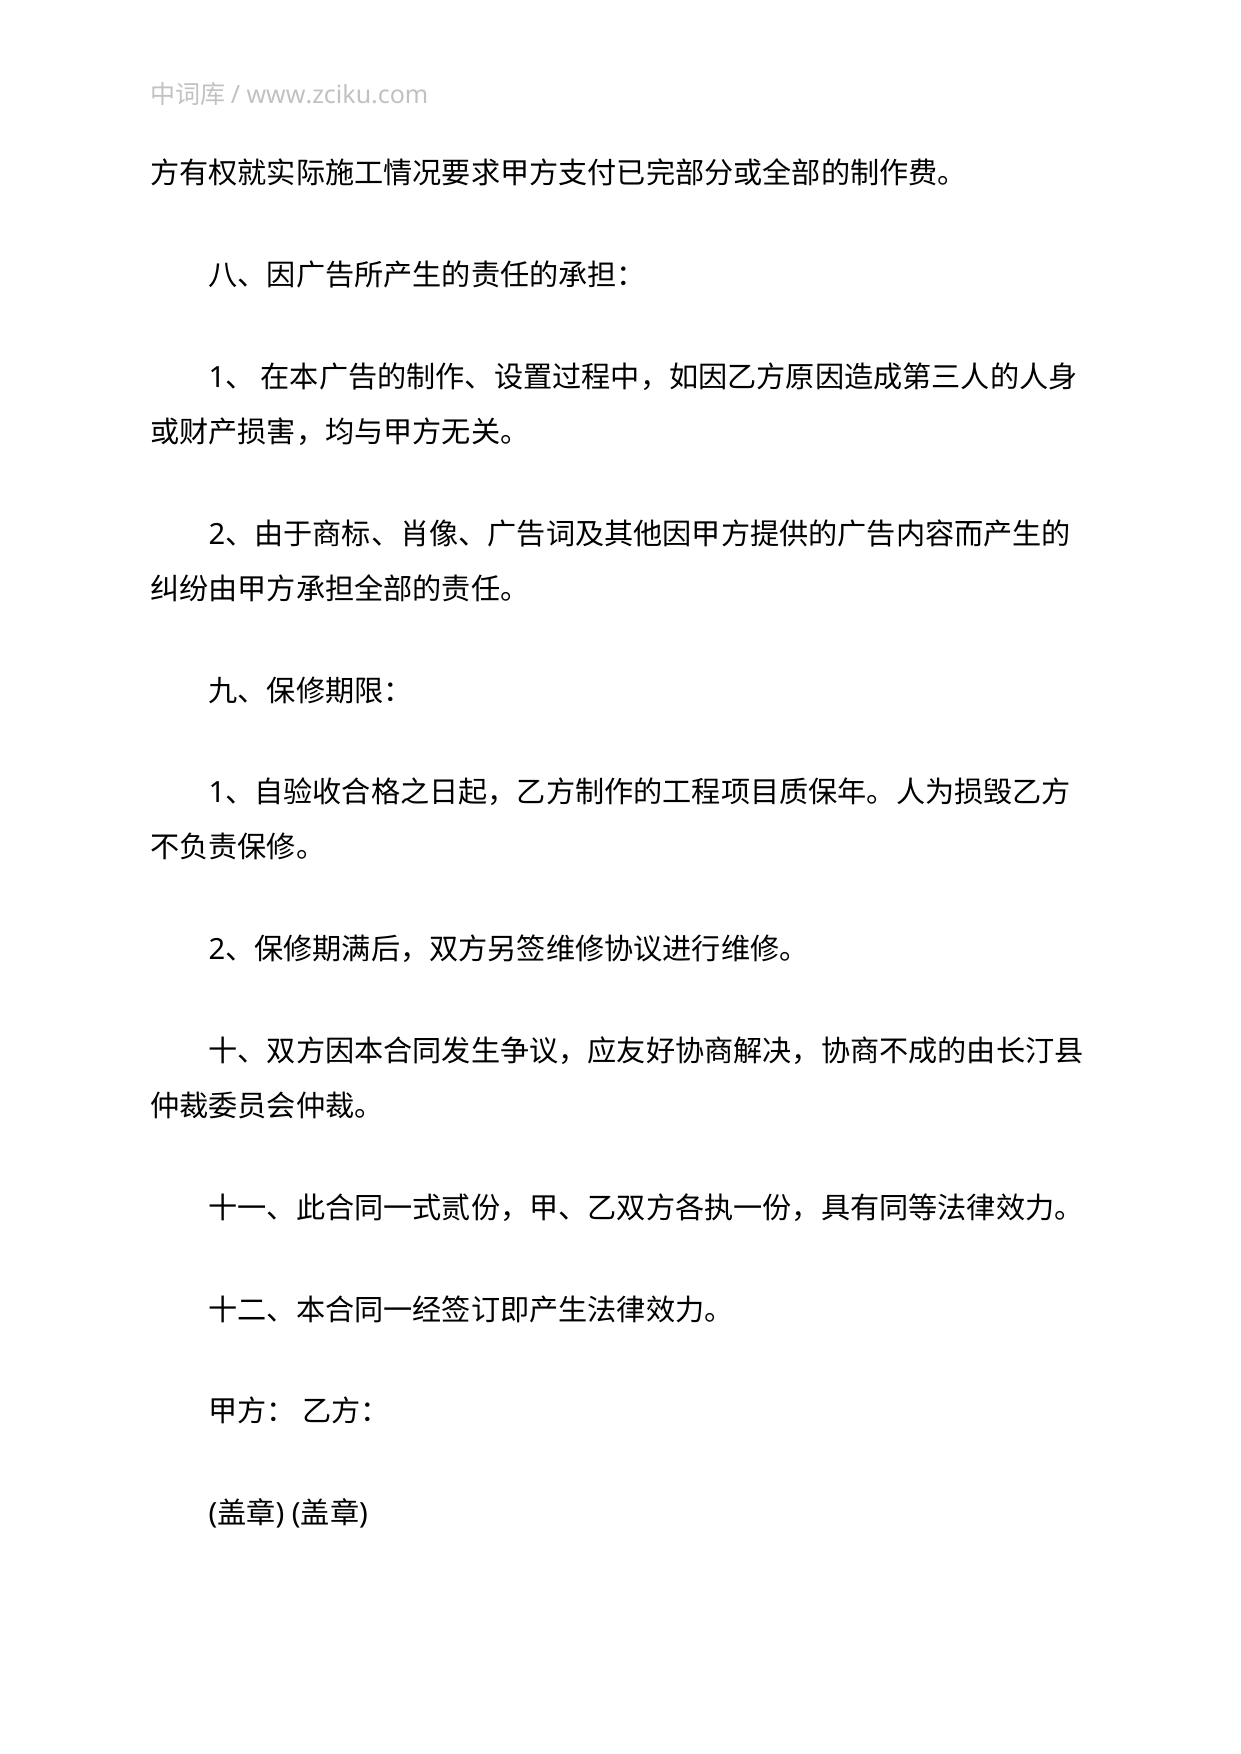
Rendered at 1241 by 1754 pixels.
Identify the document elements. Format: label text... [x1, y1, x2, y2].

text 1、自验收合格之日起，乙方制作的工程项目质保年。人为损毁乙方不负责保修。 [150, 769, 1090, 866]
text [150, 150, 1090, 192]
text (盖章) (盖章) [150, 1489, 1090, 1532]
text 十一、此合同一式贰份，甲、乙双方各执一份，具有同等法律效力。 [150, 1184, 1090, 1227]
text 1、 在本广告的制作、设置过程中，如因乙方原因造成第三人的人身或财产损害，均与甲方无关。 [150, 353, 1090, 451]
text 九、保修期限： [150, 667, 1090, 709]
text 十、双方因本合同发生争议，应友好协商解决，协商不成的由长汀县仲裁委员会仲裁。 [150, 1028, 1090, 1125]
text 甲方： 乙方： [150, 1388, 1090, 1430]
text 2、由于商标、肖像、广告词及其他因甲方提供的广告内容而产生的纠纷由甲方承担全部的责任。 [150, 510, 1090, 608]
text 2、保修期满后，双方另签维修协议进行维修。 [150, 926, 1090, 968]
text 八、因广告所产生的责任的承担： [150, 252, 1090, 294]
text 十二、本合同一经签订即产生法律效力。 [150, 1286, 1090, 1328]
